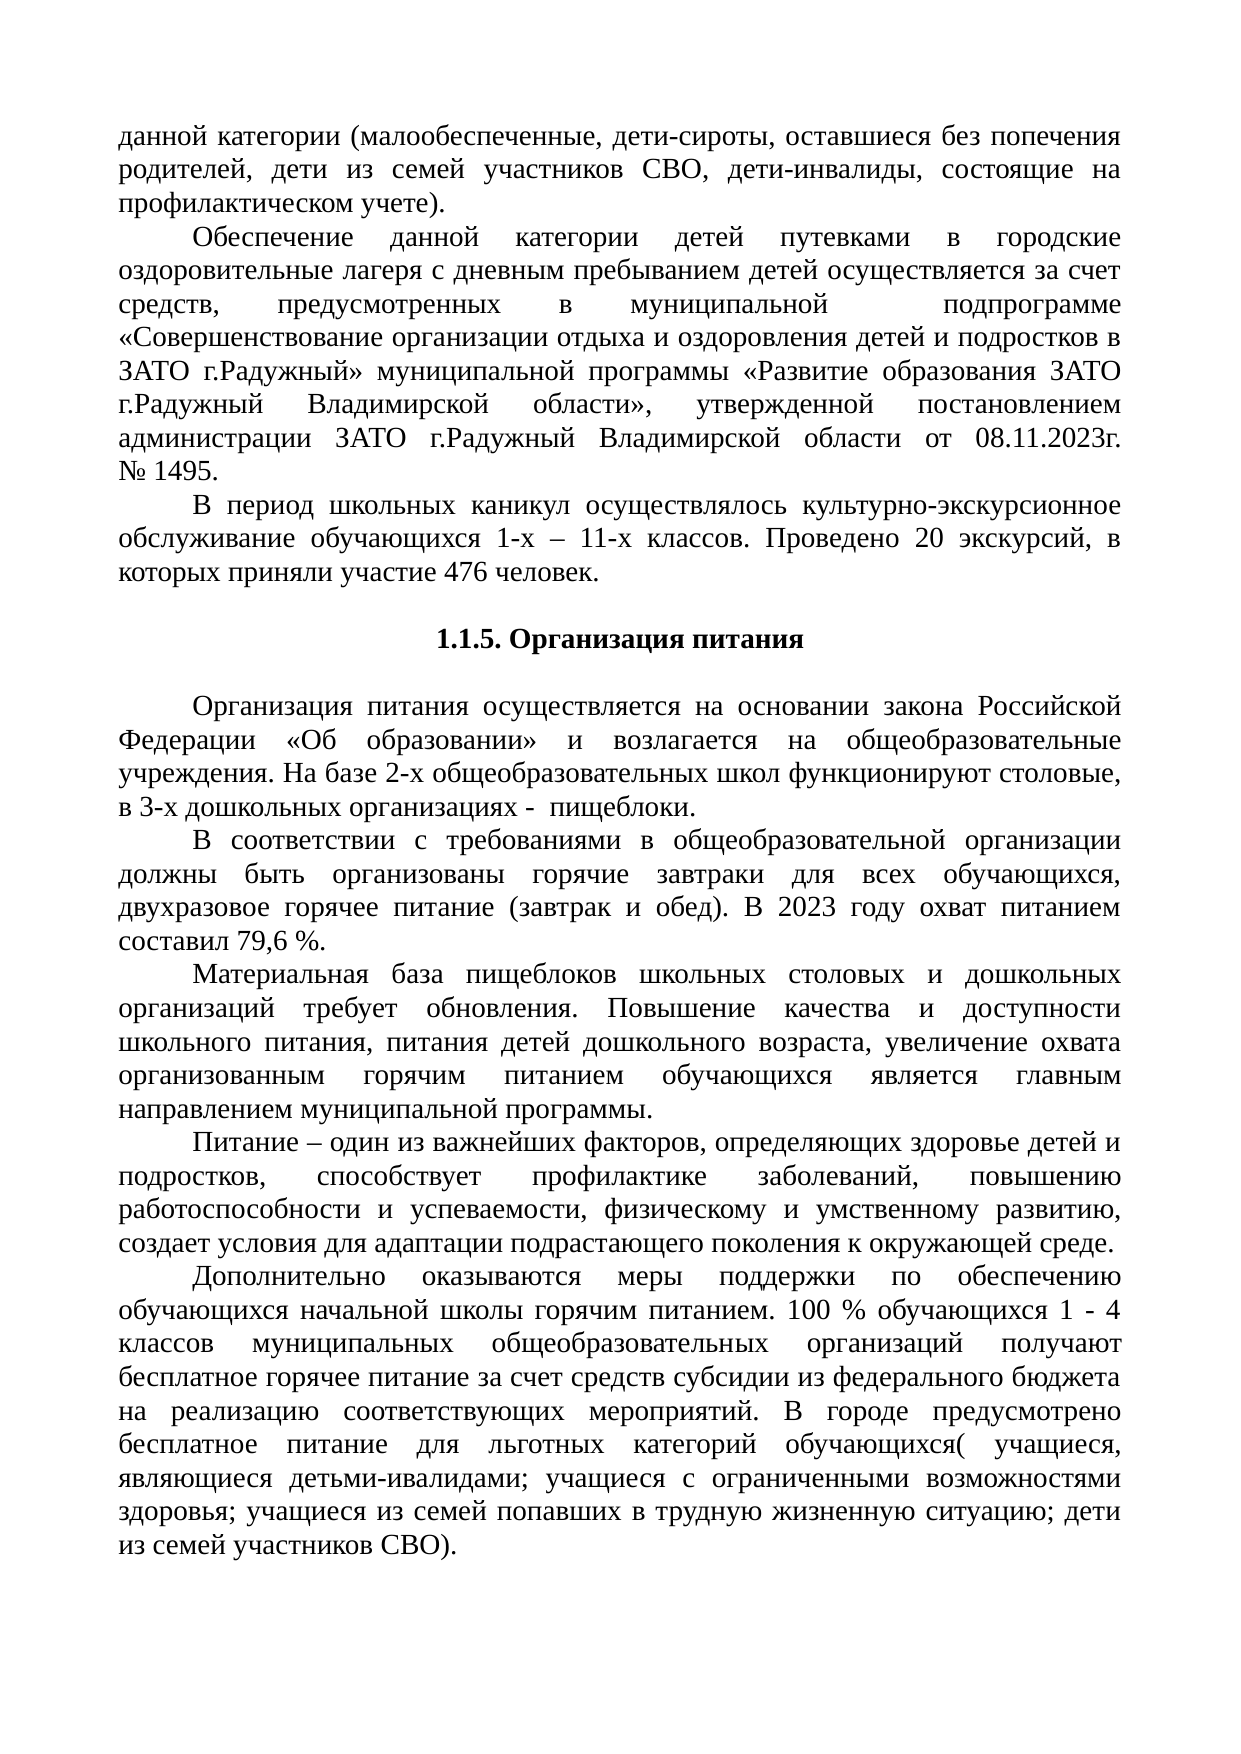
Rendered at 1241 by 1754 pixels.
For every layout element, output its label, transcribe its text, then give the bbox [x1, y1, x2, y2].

text Питание – один из важнейших факторов, определяющих здоровье детей и подростков, способствует профилактике заболеваний, повышению работоспособности и успеваемости, физическому и умственному развитию, создает условия для адаптации подрастающего поколения к окружающей среде. [118, 1124, 1122, 1258]
text Обеспечение данной категории детей путевками в городские оздоровительные лагеря с дневным пребыванием детей осуществляется за счет средств, предусмотренных в муниципальной подпрограмме «Совершенствование организации отдыха и оздоровления детей и подростков в ЗАТО г.Радужный» муниципальной программы «Развитие образования ЗАТО г.Радужный Владимирской области», утвержденной постановлением администрации ЗАТО г.Радужный Владимирской области от 08.11.2023г. № 1495. [118, 219, 1122, 487]
text В период школьных каникул осуществлялось культурно-экскурсионное обслуживание обучающихся 1-х – 11-х классов. Проведено 20 экскурсий, в которых приняли участие 476 человек. [118, 487, 1122, 588]
text Организация питания осуществляется на основании закона Российской Федерации «Об образовании» и возлагается на общеобразовательные учреждения. На базе 2-х общеобразовательных школ функционируют столовые, в 3-х дошкольных организациях - пищеблоки. [118, 688, 1122, 822]
title 1.1.5. Организация питания [118, 621, 1122, 655]
text Материальная база пищеблоков школьных столовых и дошкольных организаций требует обновления. Повышение качества и доступности школьного питания, питания детей дошкольного возраста, увеличение охвата организованным горячим питанием обучающихся является главным направлением муниципальной программы. [118, 957, 1122, 1124]
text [118, 118, 1122, 219]
text В соответствии с требованиями в общеобразовательной организации должны быть организованы горячие завтраки для всех обучающихся, двухразовое горячее питание (завтрак и обед). В 2023 году охват питанием составил 79,6 %. [118, 822, 1122, 957]
text Дополнительно оказываются меры поддержки по обеспечению обучающихся начальной школы горячим питанием. 100 % обучающихся 1 - 4 классов муниципальных общеобразовательных организаций получают бесплатное горячее питание за счет средств субсидии из федерального бюджета на реализацию соответствующих мероприятий. В городе предусмотрено бесплатное питание для льготных категорий обучающихся( учащиеся, являющиеся детьми-ивалидами; учащиеся с ограниченными возможностями здоровья; учащиеся из семей попавших в трудную жизненную ситуацию; дети из семей участников СВО). [118, 1258, 1122, 1560]
